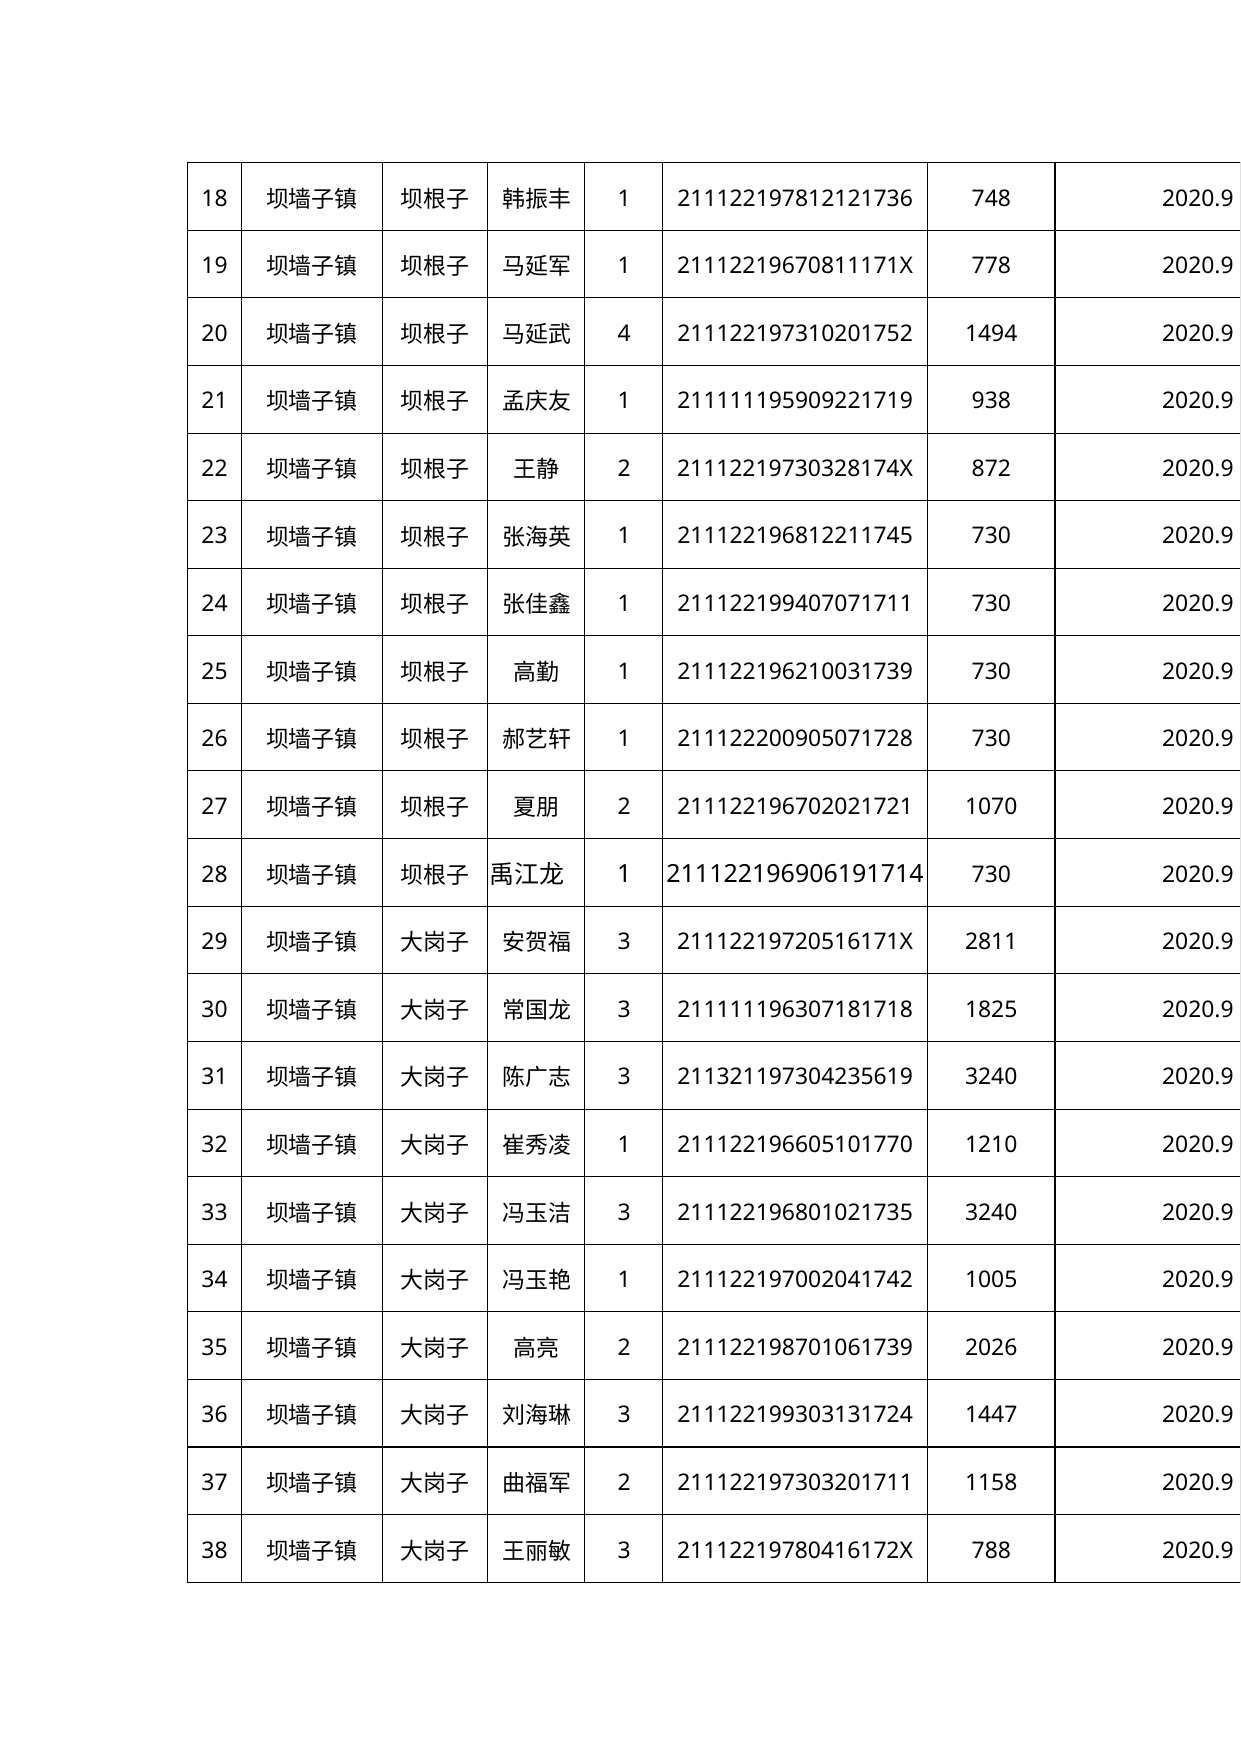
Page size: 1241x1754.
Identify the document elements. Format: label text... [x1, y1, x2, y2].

table_cell 2020.9 [1056, 569, 1240, 635]
table_cell 778 [928, 231, 1054, 297]
table_cell 2 [585, 1312, 662, 1379]
table_cell 872 [928, 434, 1054, 500]
table_cell 211122199407071711 [663, 569, 927, 635]
table_cell 坝根子 [383, 231, 487, 297]
table_cell 大岗子 [383, 1312, 487, 1379]
table_cell 2 [585, 434, 662, 500]
table_cell 2020.9 [1056, 231, 1240, 297]
table_cell 坝根子 [383, 704, 487, 770]
table_cell 坝墙子镇 [242, 1042, 382, 1108]
table_cell 2020.9 [1056, 366, 1240, 432]
table_cell 3 [585, 907, 662, 973]
table_cell 2020.9 [1056, 1448, 1240, 1514]
table_cell 王丽敏 [488, 1515, 584, 1582]
table_cell 韩振丰 [488, 163, 584, 229]
table_cell 坝墙子镇 [242, 907, 382, 973]
table_cell 冯玉艳 [488, 1245, 584, 1311]
table_cell 730 [928, 501, 1054, 568]
table_cell 211122197310201752 [663, 298, 927, 365]
table_cell 211122196801021735 [663, 1177, 927, 1244]
table_cell 坝根子 [383, 636, 487, 703]
table_cell 27 [188, 771, 241, 838]
table_cell 2020.9 [1056, 636, 1240, 703]
table_cell 曲福军 [488, 1448, 584, 1514]
table_cell 坝根子 [383, 501, 487, 568]
table_cell 刘海琳 [488, 1380, 584, 1446]
table_cell 211122196702021721 [663, 771, 927, 838]
table_cell 730 [928, 704, 1054, 770]
table_cell 4 [585, 298, 662, 365]
table_cell 夏朋 [488, 771, 584, 838]
table_cell 2020.9 [1056, 771, 1240, 838]
table_cell 坝墙子镇 [242, 1312, 382, 1379]
table_cell 1 [585, 366, 662, 432]
table_cell 211122197002041742 [663, 1245, 927, 1311]
table_cell 2020.9 [1056, 1380, 1240, 1446]
table_cell 748 [928, 163, 1054, 229]
table_cell 坝墙子镇 [242, 434, 382, 500]
table_cell 孟庆友 [488, 366, 584, 432]
table_cell 1494 [928, 298, 1054, 365]
table_cell 36 [188, 1380, 241, 1446]
table_cell 211122197812121736 [663, 163, 927, 229]
table_cell 禹江龙 [488, 839, 584, 906]
table_cell 3 [585, 1042, 662, 1108]
table_cell 24 [188, 569, 241, 635]
table_cell 3 [585, 1380, 662, 1446]
table_cell 大岗子 [383, 1042, 487, 1108]
table_cell 1 [585, 704, 662, 770]
table_cell 2020.9 [1056, 1312, 1240, 1379]
table_cell 3240 [928, 1042, 1054, 1108]
table_cell 1 [585, 163, 662, 229]
table_cell 2020.9 [1056, 974, 1240, 1041]
table_cell 22 [188, 434, 241, 500]
table_cell 冯玉洁 [488, 1177, 584, 1244]
table_cell 高勤 [488, 636, 584, 703]
table_cell 1210 [928, 1110, 1054, 1176]
table_cell 23 [188, 501, 241, 568]
table_cell 32 [188, 1110, 241, 1176]
table_cell 2020.9 [1056, 434, 1240, 500]
table_cell 21112219780416172X [663, 1515, 927, 1582]
table_cell 18 [188, 163, 241, 229]
table_cell 张海英 [488, 501, 584, 568]
table_cell 3 [585, 1515, 662, 1582]
table_cell 211122196812211745 [663, 501, 927, 568]
table_cell 29 [188, 907, 241, 973]
table_cell 坝墙子镇 [242, 569, 382, 635]
table_cell 大岗子 [383, 1380, 487, 1446]
table_cell 21112219720516171X [663, 907, 927, 973]
table_cell 211122197303201711 [663, 1448, 927, 1514]
table_cell 1 [585, 569, 662, 635]
table_cell 坝墙子镇 [242, 974, 382, 1041]
table_cell 大岗子 [383, 1448, 487, 1514]
table_cell 1 [585, 839, 662, 906]
table_cell 211321197304235619 [663, 1042, 927, 1108]
table_cell 坝墙子镇 [242, 1110, 382, 1176]
table_cell 30 [188, 974, 241, 1041]
table_cell 2020.9 [1056, 298, 1240, 365]
table_cell 38 [188, 1515, 241, 1582]
table_cell 陈广志 [488, 1042, 584, 1108]
table_cell 2 [585, 771, 662, 838]
table_cell 938 [928, 366, 1054, 432]
table_cell 730 [928, 636, 1054, 703]
table_cell 211122196605101770 [663, 1110, 927, 1176]
table_cell 崔秀凌 [488, 1110, 584, 1176]
table_cell 2020.9 [1056, 501, 1240, 568]
table_cell 2 [585, 1448, 662, 1514]
table_cell 张佳鑫 [488, 569, 584, 635]
table_cell 坝墙子镇 [242, 231, 382, 297]
table_cell 2811 [928, 907, 1054, 973]
table_cell 1158 [928, 1448, 1054, 1514]
table_cell 21112219670811171X [663, 231, 927, 297]
table_cell 2020.9 [1056, 1042, 1240, 1108]
table_cell 坝根子 [383, 771, 487, 838]
table_cell 坝墙子镇 [242, 1515, 382, 1582]
table_cell 坝墙子镇 [242, 366, 382, 432]
table_cell 1 [585, 1245, 662, 1311]
table_cell 坝根子 [383, 569, 487, 635]
table_cell 坝墙子镇 [242, 298, 382, 365]
table_cell 211111196307181718 [663, 974, 927, 1041]
table_cell 大岗子 [383, 1177, 487, 1244]
table_cell 25 [188, 636, 241, 703]
table_cell 大岗子 [383, 1245, 487, 1311]
table_cell 坝根子 [383, 434, 487, 500]
table_cell 20 [188, 298, 241, 365]
table_cell 730 [928, 569, 1054, 635]
table_cell 21112219730328174X [663, 434, 927, 500]
table_cell 211122196210031739 [663, 636, 927, 703]
table_cell 1825 [928, 974, 1054, 1041]
table_cell 大岗子 [383, 974, 487, 1041]
table_cell 坝墙子镇 [242, 1380, 382, 1446]
table_cell 坝根子 [383, 298, 487, 365]
table_cell 3 [585, 1177, 662, 1244]
table_cell 26 [188, 704, 241, 770]
table_cell 1005 [928, 1245, 1054, 1311]
table_cell 坝墙子镇 [242, 704, 382, 770]
table_cell 大岗子 [383, 1515, 487, 1582]
table_cell 2020.9 [1056, 1177, 1240, 1244]
table_cell 坝墙子镇 [242, 163, 382, 229]
table_cell 211111195909221719 [663, 366, 927, 432]
table_cell 1447 [928, 1380, 1054, 1446]
table_cell 王静 [488, 434, 584, 500]
table_cell 1070 [928, 771, 1054, 838]
table_cell 2020.9 [1056, 1245, 1240, 1311]
table_cell 2020.9 [1056, 907, 1240, 973]
table_cell 坝墙子镇 [242, 501, 382, 568]
table_cell 211122199303131724 [663, 1380, 927, 1446]
table_cell 马延军 [488, 231, 584, 297]
table_cell 常国龙 [488, 974, 584, 1041]
table_cell 788 [928, 1515, 1054, 1582]
table_cell 19 [188, 231, 241, 297]
table_cell 坝根子 [383, 163, 487, 229]
table_cell 坝墙子镇 [242, 1448, 382, 1514]
table_cell 1 [585, 231, 662, 297]
table_cell 2020.9 [1056, 704, 1240, 770]
table_cell 1 [585, 636, 662, 703]
table_cell 坝墙子镇 [242, 771, 382, 838]
table_cell 211122200905071728 [663, 704, 927, 770]
table_cell 大岗子 [383, 1110, 487, 1176]
table_cell 坝根子 [383, 839, 487, 906]
table_cell 马延武 [488, 298, 584, 365]
table_cell 3240 [928, 1177, 1054, 1244]
table_cell 211122198701061739 [663, 1312, 927, 1379]
table_cell 31 [188, 1042, 241, 1108]
table_cell 21 [188, 366, 241, 432]
table_cell 34 [188, 1245, 241, 1311]
table_cell 730 [928, 839, 1054, 906]
table_cell 大岗子 [383, 907, 487, 973]
table_cell 2026 [928, 1312, 1054, 1379]
table_cell 高亮 [488, 1312, 584, 1379]
table_cell 1 [585, 1110, 662, 1176]
table_cell 2020.9 [1056, 163, 1240, 229]
table_cell 33 [188, 1177, 241, 1244]
table_cell 安贺福 [488, 907, 584, 973]
table_cell 2020.9 [1056, 1515, 1240, 1582]
table_cell 郝艺轩 [488, 704, 584, 770]
table_cell 坝墙子镇 [242, 1177, 382, 1244]
table_cell 28 [188, 839, 241, 906]
table_cell 坝墙子镇 [242, 636, 382, 703]
table_cell 37 [188, 1448, 241, 1514]
table_cell 35 [188, 1312, 241, 1379]
table_cell 坝根子 [383, 366, 487, 432]
table_cell 211122196906191714 [663, 839, 927, 906]
table_cell 坝墙子镇 [242, 1245, 382, 1311]
table_cell 2020.9 [1056, 1110, 1240, 1176]
table_cell 坝墙子镇 [242, 839, 382, 906]
table_cell 1 [585, 501, 662, 568]
table_cell 2020.9 [1056, 839, 1240, 906]
table_cell 3 [585, 974, 662, 1041]
